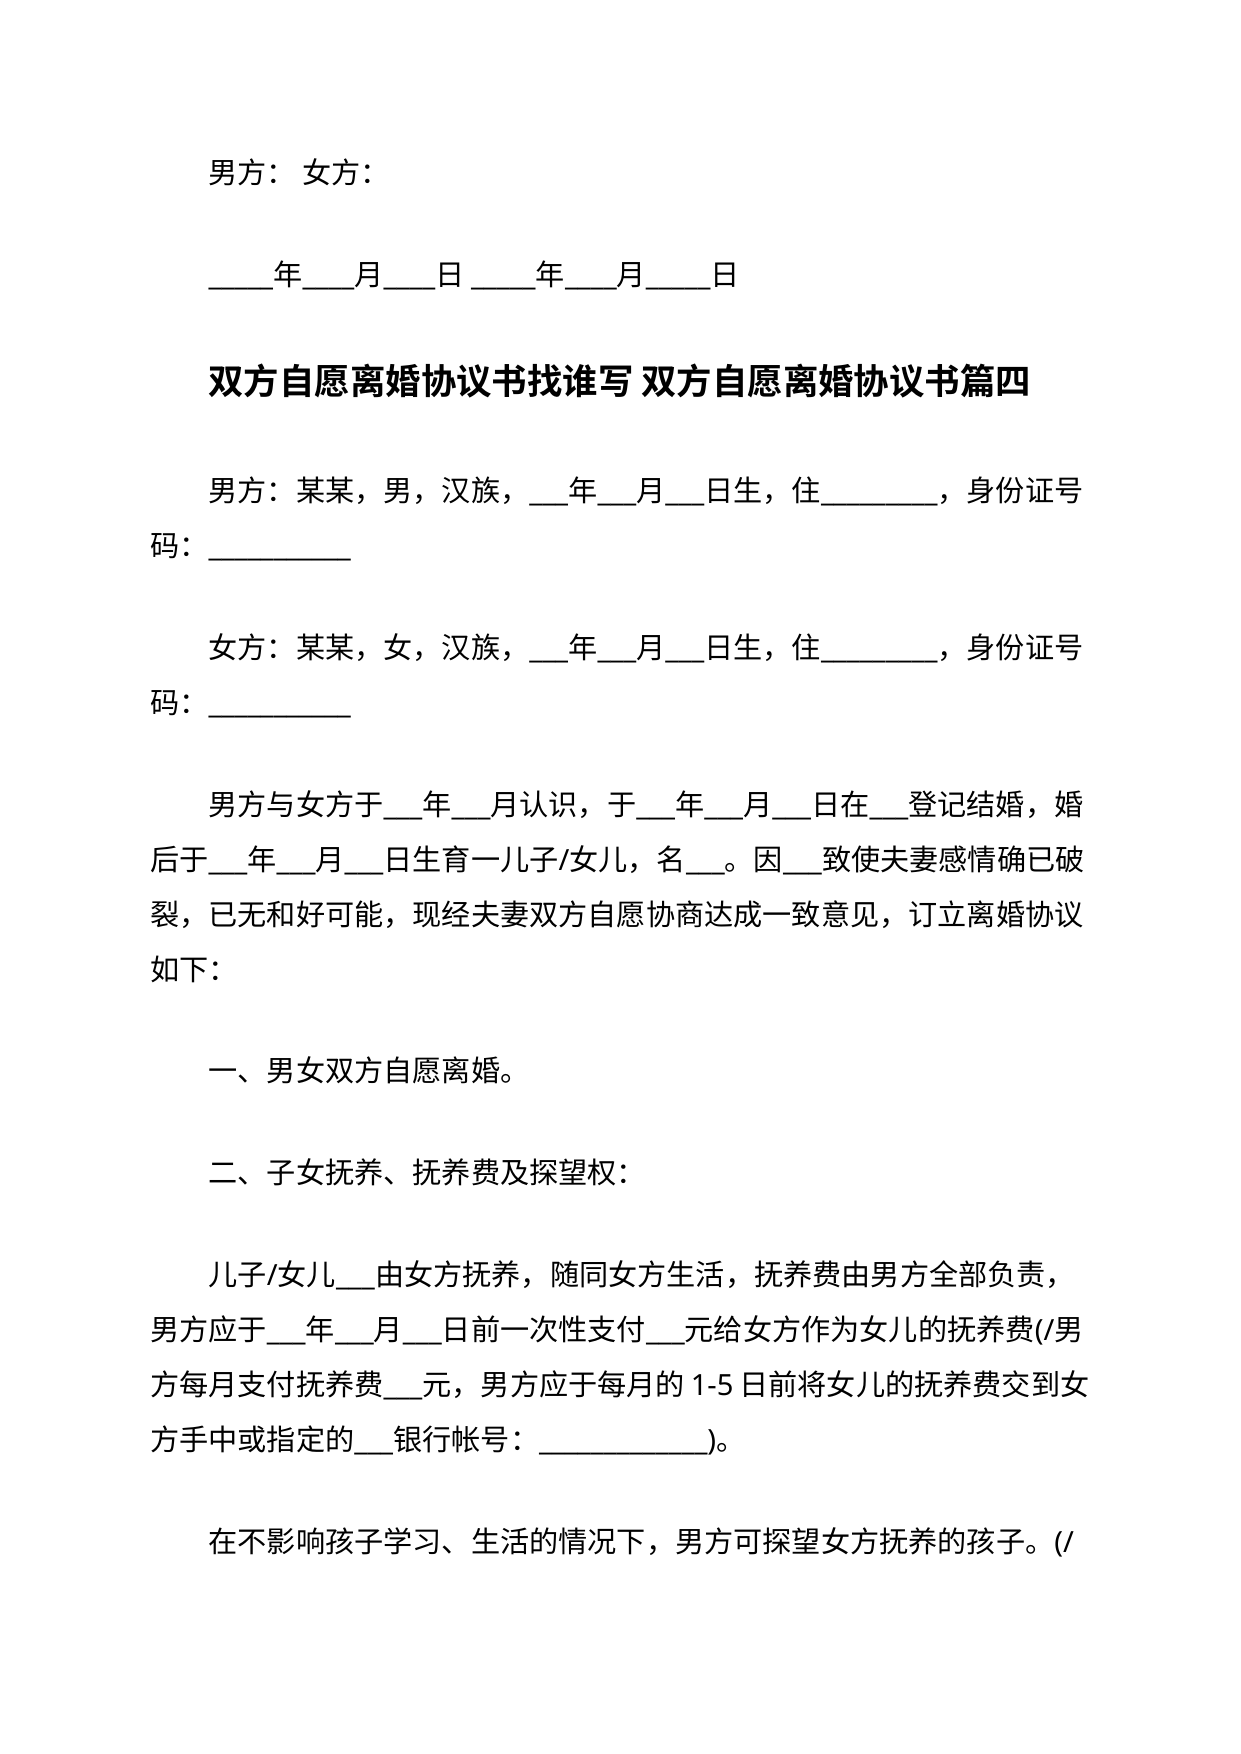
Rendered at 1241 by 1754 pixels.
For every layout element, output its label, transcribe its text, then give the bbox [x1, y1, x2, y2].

text 儿子/女儿___由女方抚养，随同女方生活，抚养费由男方全部负责，男方应于___年___月___日前一次性支付___元给女方作为女儿的抚养费(/男方每月支付抚养费___元，男方应于每月的1-5日前将女儿的抚养费交到女方手中或指定的___银行帐号：_____________)。 [150, 1251, 1090, 1459]
text 一、男女双方自愿离婚。 [150, 1048, 1090, 1090]
text 男方： 女方： [150, 150, 1090, 192]
text 二、子女抚养、抚养费及探望权： [150, 1149, 1090, 1192]
text 男方：某某，男，汉族，___年___月___日生，住_________，身份证号码：___________ [150, 467, 1090, 564]
text 男方与女方于___年___月认识，于___年___月___日在___登记结婚，婚后于___年___月___日生育一儿子/女儿，名___。因___致使夫妻感情确已破裂，已无和好可能，现经夫妻双方自愿协商达成一致意见，订立离婚协议如下： [150, 781, 1090, 988]
text 双方自愿离婚协议书找谁写 双方自愿离婚协议书篇四 [150, 354, 1090, 405]
text 女方：某某，女，汉族，___年___月___日生，住_________，身份证号码：___________ [150, 624, 1090, 722]
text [150, 1518, 1090, 1561]
text _____年____月____日 _____年____月_____日 [150, 252, 1090, 294]
